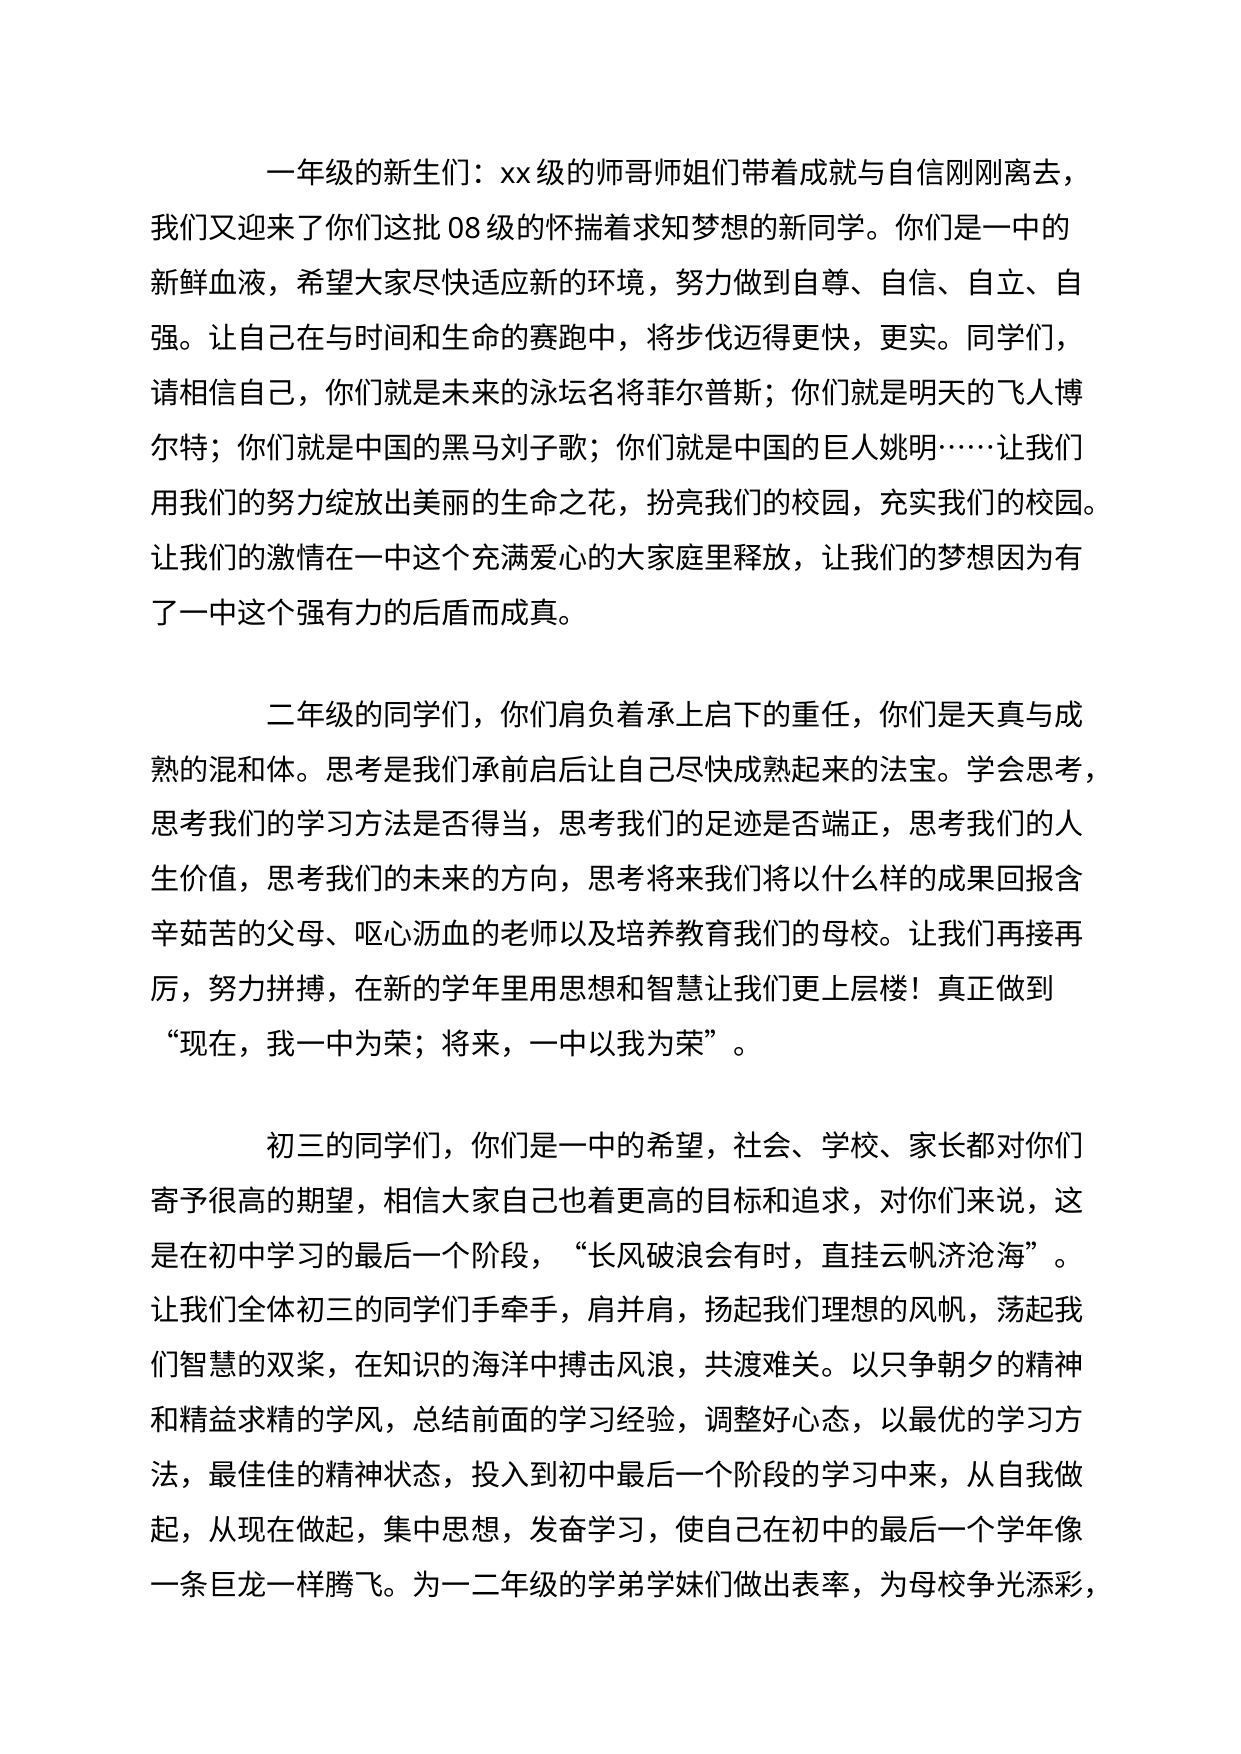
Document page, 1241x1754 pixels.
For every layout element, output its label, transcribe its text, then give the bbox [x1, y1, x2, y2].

text 二年级的同学们，你们肩负着承上启下的重任，你们是天真与成熟的混和体。思考是我们承前启后让自己尽快成熟起来的法宝。学会思考，思考我们的学习方法是否得当，思考我们的足迹是否端正，思考我们的人生价值，思考我们的未来的方向，思考将来我们将以什么样的成果回报含辛茹苦的父母、呕心沥血的老师以及培养教育我们的母校。让我们再接再厉，努力拼搏，在新的学年里用思想和智慧让我们更上层楼！真正做到“现在，我一中为荣；将来，一中以我为荣”。 [150, 691, 1090, 1063]
text 一年级的新生们：xx级的师哥师姐们带着成就与自信刚刚离去，我们又迎来了你们这批08级的怀揣着求知梦想的新同学。你们是一中的新鲜血液，希望大家尽快适应新的环境，努力做到自尊、自信、自立、自强。让自己在与时间和生命的赛跑中，将步伐迈得更快，更实。同学们，请相信自己，你们就是未来的泳坛名将菲尔普斯；你们就是明天的飞人博尔特；你们就是中国的黑马刘子歌；你们就是中国的巨人姚明……让我们用我们的努力绽放出美丽的生命之花，扮亮我们的校园，充实我们的校园。让我们的激情在一中这个充满爱心的大家庭里释放，让我们的梦想因为有了一中这个强有力的后盾而成真。 [150, 150, 1090, 632]
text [150, 1122, 1090, 1604]
